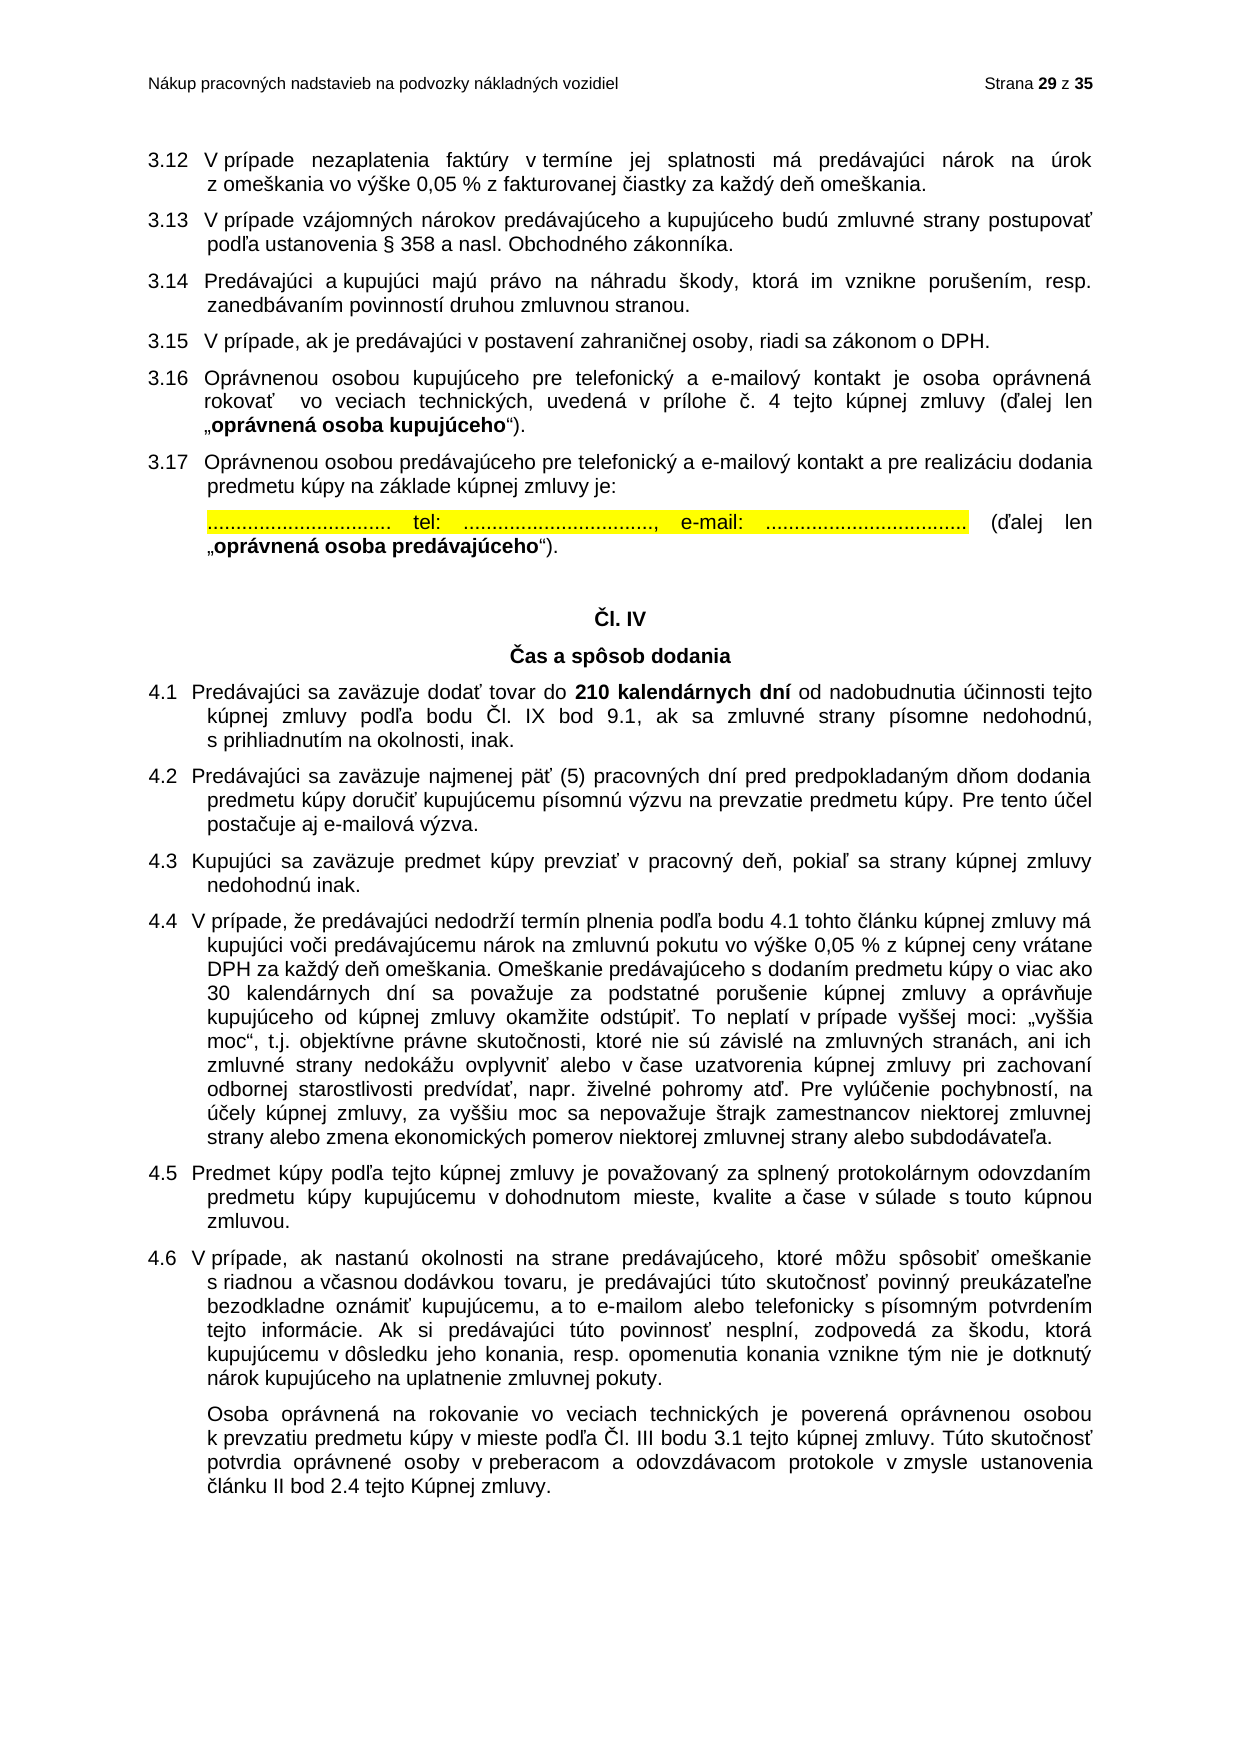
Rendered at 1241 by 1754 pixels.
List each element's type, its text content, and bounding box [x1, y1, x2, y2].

list V prípade, že predávajúci nedodrží termín plnenia podľa bodu 4.1 tohto článku kúpnej zmluvy má kupujúci voči predávajúcemu nárok na zmluvnú pokutu vo výške 0,05 % z kúpnej ceny vrátane DPH za každý deň omeškania. Omeškanie predávajúceho s dodaním predmetu kúpy o viac ako 30 kalendárnych dní sa považuje za podstatné porušenie kúpnej zmluvy a oprávňuje kupujúceho od kúpnej zmluvy okamžite odstúpiť. To neplatí v prípade vyššej moci: „vyššia moc“, t.j. objektívne právne skutočnosti, ktoré nie sú závislé na zmluvných stranách, ani ich zmluvné strany nedokážu ovplyvniť alebo v čase uzatvorenia kúpnej zmluvy pri zachovaní odbornej starostlivosti predvídať, napr. živelné pohromy atď. Pre vylúčenie pochybností, na účely kúpnej zmluvy, za vyššiu moc sa nepovažuje štrajk zamestnancov niektorej zmluvnej strany alebo zmena ekonomických pomerov niektorej zmluvnej strany alebo subdodávateľa. [148, 909, 1092, 1149]
text ................................ tel: ................................., e-mail: ................................... (ďalej len „oprávnená osoba predávajúceho“). [207, 510, 1092, 558]
text Čl. IV [148, 607, 1092, 631]
list Predávajúci sa zaväzuje najmenej päť (5) pracovných dní pred predpokladaným dňom dodania predmetu kúpy doručiť kupujúcemu písomnú výzvu na prevzatie predmetu kúpy. Pre tento účel postačuje aj e-mailová výzva. [148, 764, 1092, 836]
list Oprávnenou osobou kupujúceho pre telefonický a e-mailový kontakt je osoba oprávnená rokovať vo veciach technických, uvedená v prílohe č. 4 tejto kúpnej zmluvy (ďalej len „oprávnená osoba kupujúceho“). [148, 365, 1092, 437]
list Predmet kúpy podľa tejto kúpnej zmluvy je považovaný za splnený protokolárnym odovzdaním predmetu kúpy kupujúcemu v dohodnutom mieste, kvalite a čase v súlade s touto kúpnou zmluvou. [148, 1161, 1092, 1233]
list Oprávnenou osobou predávajúceho pre telefonický a e-mailový kontakt a pre realizáciu dodania predmetu kúpy na základe kúpnej zmluvy je: [148, 450, 1092, 498]
list V prípade nezaplatenia faktúry v termíne jej splatnosti má predávajúci nárok na úrok z omeškania vo výške 0,05 % z fakturovanej čiastky za každý deň omeškania. [148, 148, 1092, 196]
text Čas a spôsob dodania [148, 643, 1092, 667]
list V prípade, ak je predávajúci v postavení zahraničnej osoby, riadi sa zákonom o DPH. [148, 329, 1092, 353]
list V prípade vzájomných nárokov predávajúceho a kupujúceho budú zmluvné strany postupovať podľa ustanovenia § 358 a nasl. Obchodného zákonníka. [148, 208, 1092, 256]
text Osoba oprávnená na rokovanie vo veciach technických je poverená oprávnenou osobou k prevzatiu predmetu kúpy v mieste podľa Čl. III bodu 3.1 tejto kúpnej zmluvy. Túto skutočnosť potvrdia oprávnené osoby v preberacom a odovzdávacom protokole v zmysle ustanovenia článku II bod 2.4 tejto Kúpnej zmluvy. [207, 1402, 1092, 1498]
list Kupujúci sa zaväzuje predmet kúpy prevziať v pracovný deň, pokiaľ sa strany kúpnej zmluvy nedohodnú inak. [148, 849, 1092, 897]
list V prípade, ak nastanú okolnosti na strane predávajúceho, ktoré môžu spôsobiť omeškanie s riadnou a včasnou dodávkou tovaru, je predávajúci túto skutočnosť povinný preukázateľne bezodkladne oznámiť kupujúcemu, a to e-mailom alebo telefonicky s písomným potvrdením tejto informácie. Ak si predávajúci túto povinnosť nesplní, zodpovedá za škodu, ktorá kupujúcemu v dôsledku jeho konania, resp. opomenutia konania vznikne tým nie je dotknutý nárok kupujúceho na uplatnenie zmluvnej pokuty. [148, 1246, 1092, 1389]
list Predávajúci sa zaväzuje dodať tovar do 210 kalendárnych dní od nadobudnutia účinnosti tejto kúpnej zmluvy podľa bodu Čl. IX bod 9.1, ak sa zmluvné strany písomne nedohodnú, s prihliadnutím na okolnosti, inak. [148, 680, 1092, 752]
list Predávajúci a kupujúci majú právo na náhradu škody, ktorá im vznikne porušením, resp. zanedbávaním povinností druhou zmluvnou stranou. [148, 268, 1092, 316]
